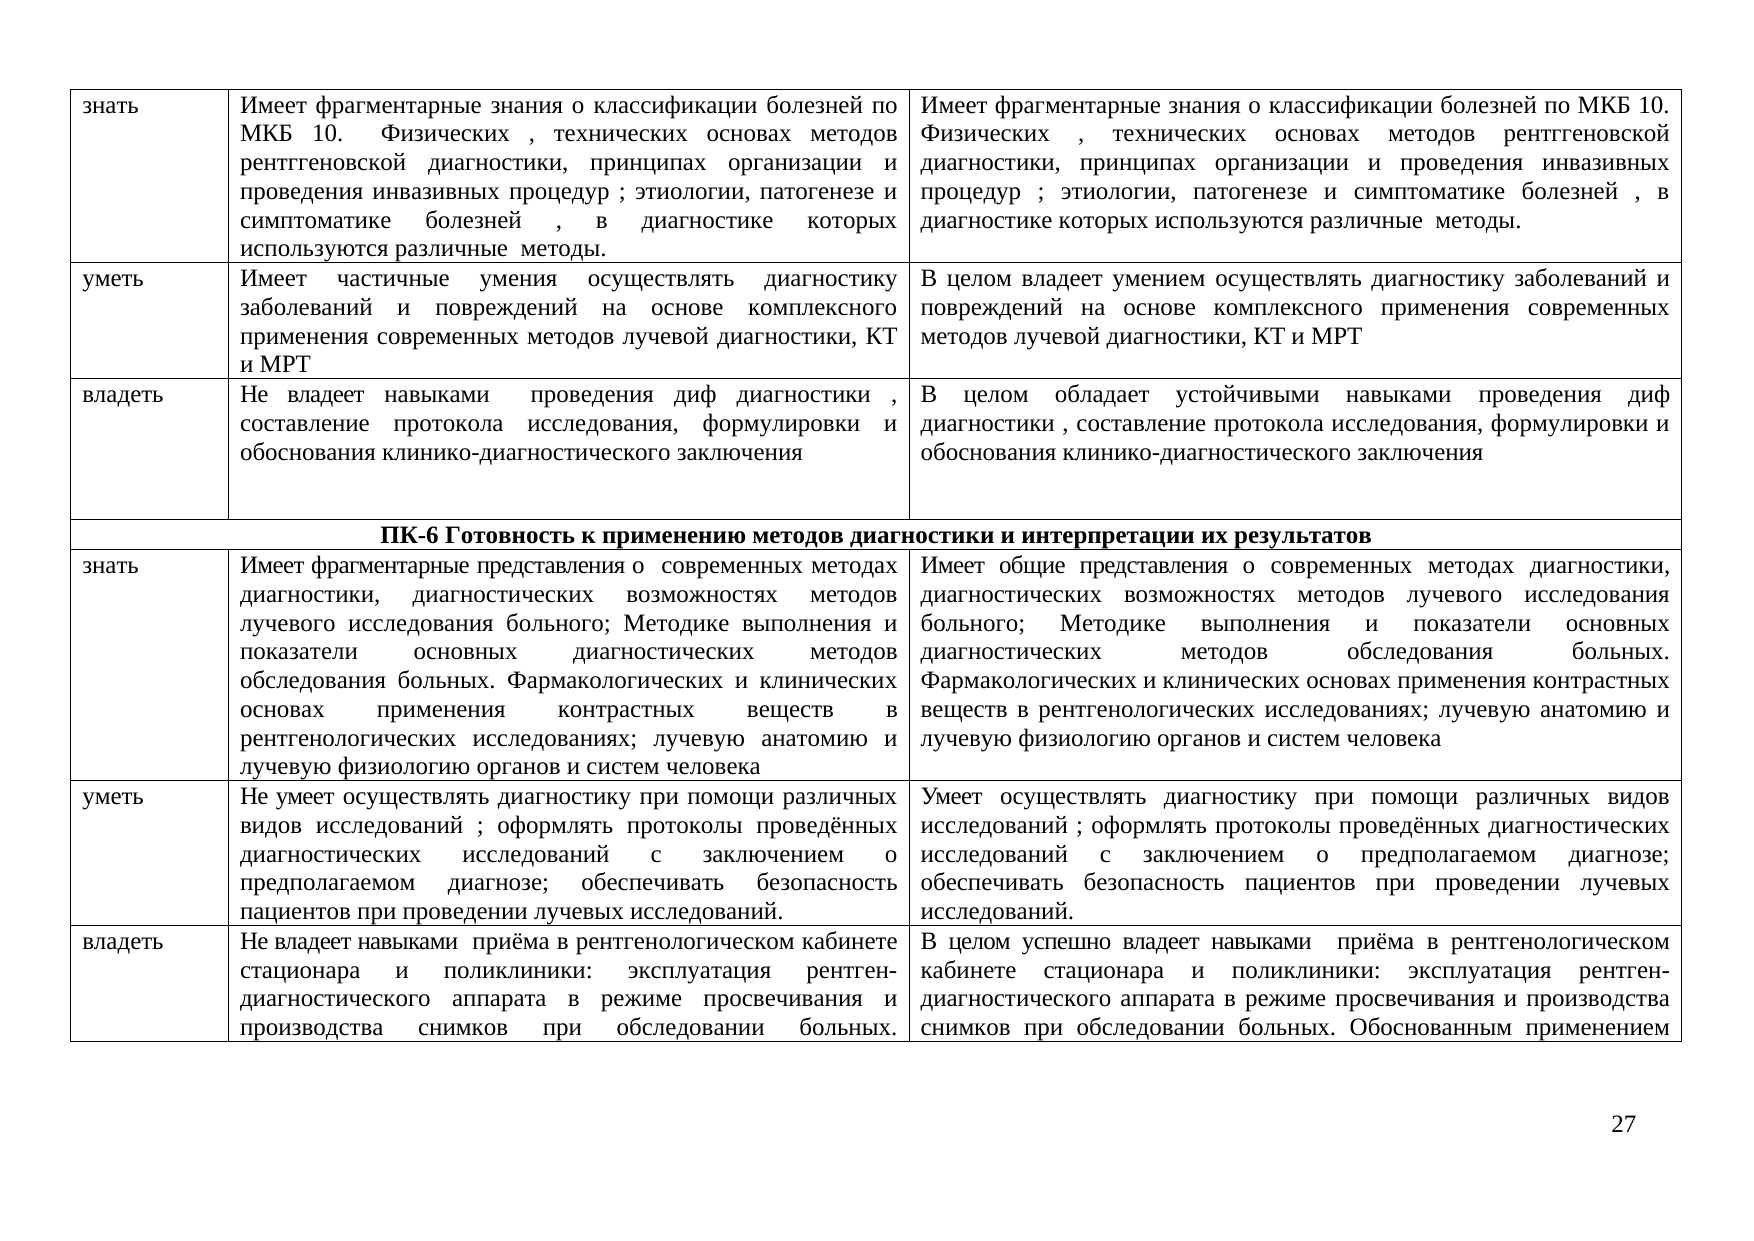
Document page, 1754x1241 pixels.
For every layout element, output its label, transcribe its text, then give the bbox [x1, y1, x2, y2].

table_cell знать [71, 90, 228, 262]
table_cell Имеет частичные умения осуществлять диагностику заболеваний и повреждений на основе комплексного применения современных методов лучевой диагностики, КТ и МРТ [229, 263, 909, 378]
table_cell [229, 926, 909, 1041]
table_cell Умеет осуществлять диагностику при помощи различных видов исследований ; оформлять протоколы проведённых диагностических исследований с заключением о предполагаемом диагнозе; обеспечивать безопасность пациентов при проведении лучевых исследований. [910, 781, 1681, 925]
table_cell ПК-6 Готовность к применению методов диагностики и интерпретации их результатов [71, 520, 1681, 549]
table_cell Имеет фрагментарные знания о классификации болезней по МКБ 10. Физических , технических основах методов рентггеновской диагностики, принципах организации и проведения инвазивных процедур ; этиологии, патогенезе и симптоматике болезней , в диагностике которых используются различные методы. [229, 90, 909, 262]
table_cell знать [71, 550, 228, 780]
table_cell Имеет фрагментарные представления о современных методах диагностики, диагностических возможностях методов лучевого исследования больного; Методике выполнения и показатели основных диагностических методов обследования больных. Фармакологических и клинических основах применения контрастных веществ в рентгенологических исследованиях; лучевую анатомию и лучевую физиологию органов и систем человека [229, 550, 909, 780]
table_cell В целом владеет умением осуществлять диагностику заболеваний и повреждений на основе комплексного применения современных методов лучевой диагностики, КТ и МРТ [910, 263, 1681, 378]
table_cell уметь [71, 263, 228, 378]
table_cell Не владеет навыками проведения диф диагностики , составление протокола исследования, формулировки и обоснования клинико-диагностического заключения [229, 379, 909, 519]
table_cell владеть [71, 926, 228, 1041]
table_cell Имеет общие представления о современных методах диагностики, диагностических возможностях методов лучевого исследования больного; Методике выполнения и показатели основных диагностических методов обследования больных. Фармакологических и клинических основах применения контрастных веществ в рентгенологических исследованиях; лучевую анатомию и лучевую физиологию органов и систем человека [910, 550, 1681, 780]
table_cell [910, 926, 1681, 1041]
table_cell Имеет фрагментарные знания о классификации болезней по МКБ 10. Физических , технических основах методов рентггеновской диагностики, принципах организации и проведения инвазивных процедур ; этиологии, патогенезе и симптоматике болезней , в диагностике которых используются различные методы. [910, 90, 1681, 262]
table_cell В целом обладает устойчивыми навыками проведения диф диагностики , составление протокола исследования, формулировки и обоснования клинико-диагностического заключения [910, 379, 1681, 519]
table_cell уметь [71, 781, 228, 925]
table_cell Не умеет осуществлять диагностику при помощи различных видов исследований ; оформлять протоколы проведённых диагностических исследований с заключением о предполагаемом диагнозе; обеспечивать безопасность пациентов при проведении лучевых исследований. [229, 781, 909, 925]
table_cell владеть [71, 379, 228, 519]
